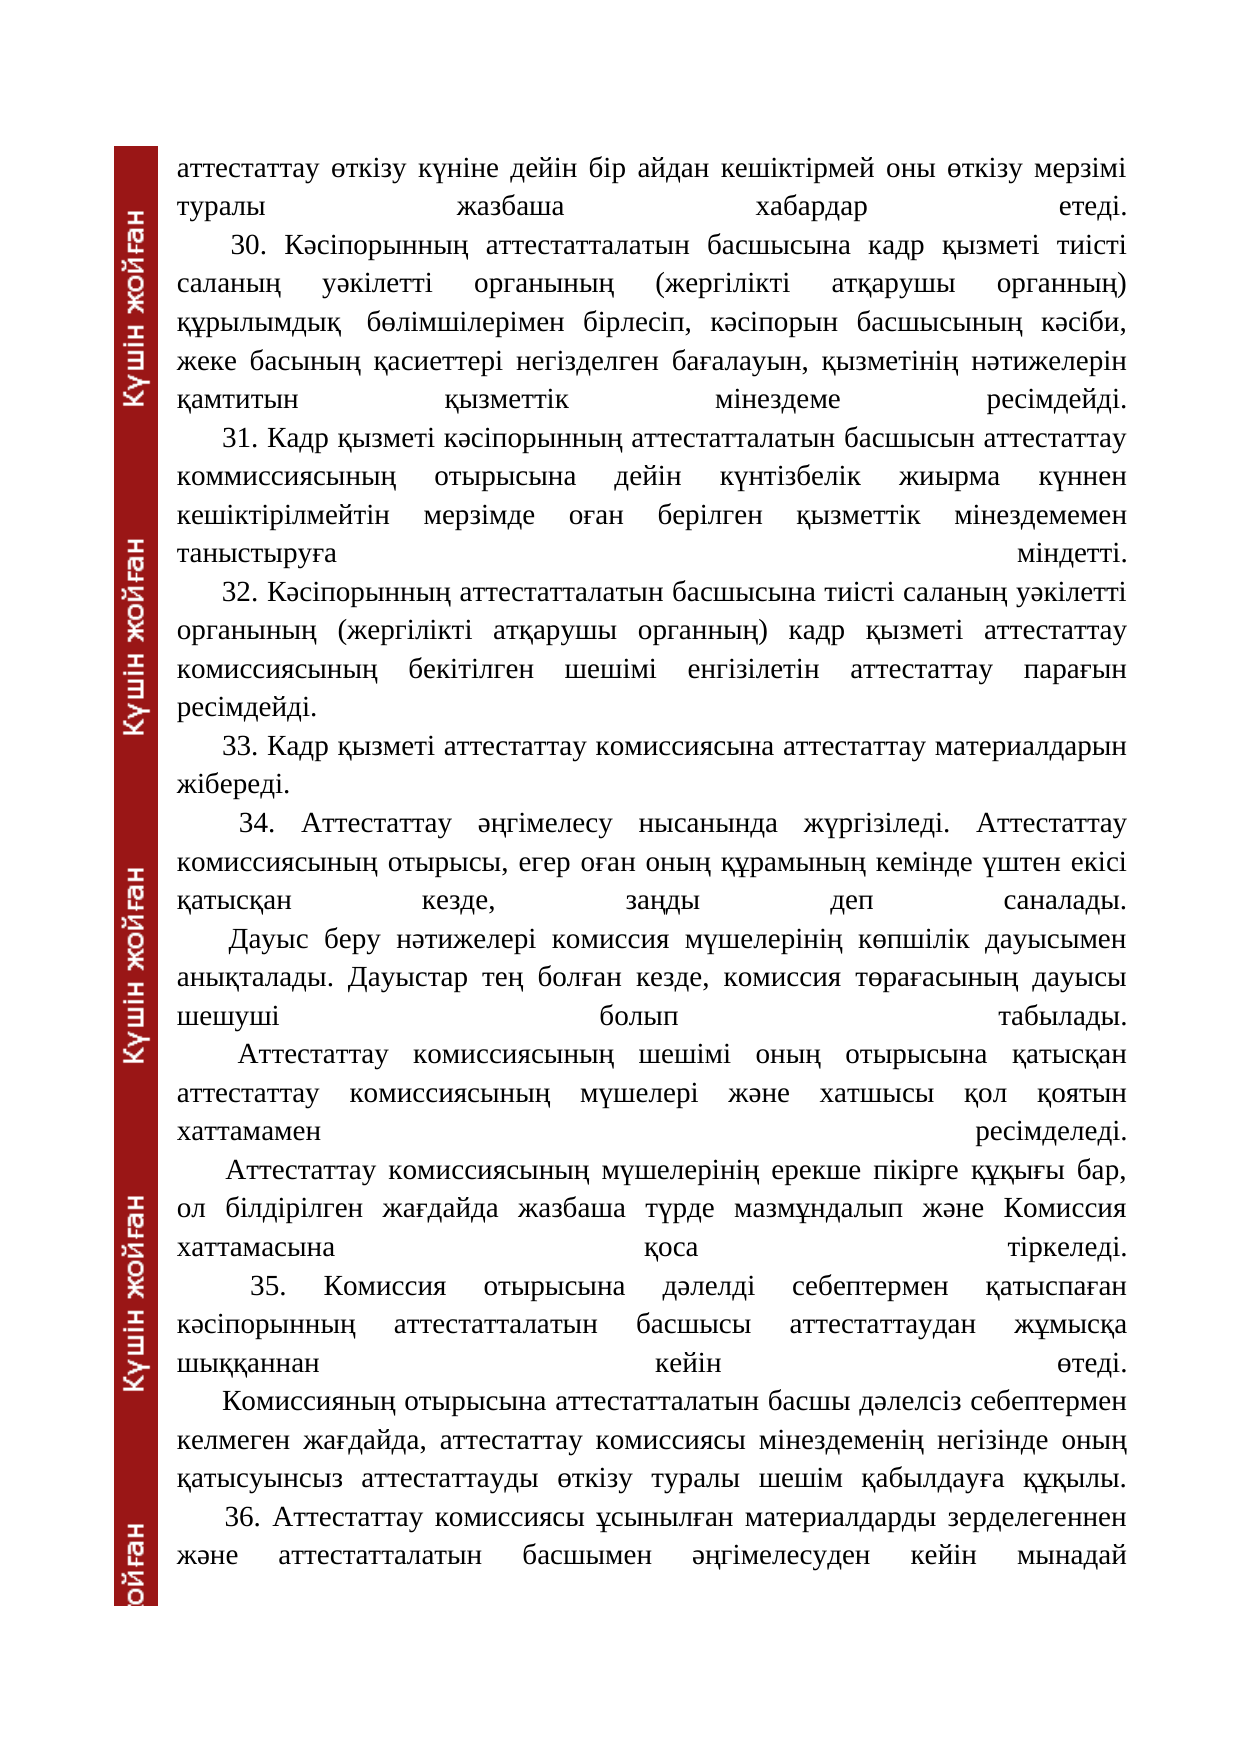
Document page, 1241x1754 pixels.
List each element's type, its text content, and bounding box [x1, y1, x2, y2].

picture [114, 1571, 158, 1606]
picture [114, 146, 158, 150]
